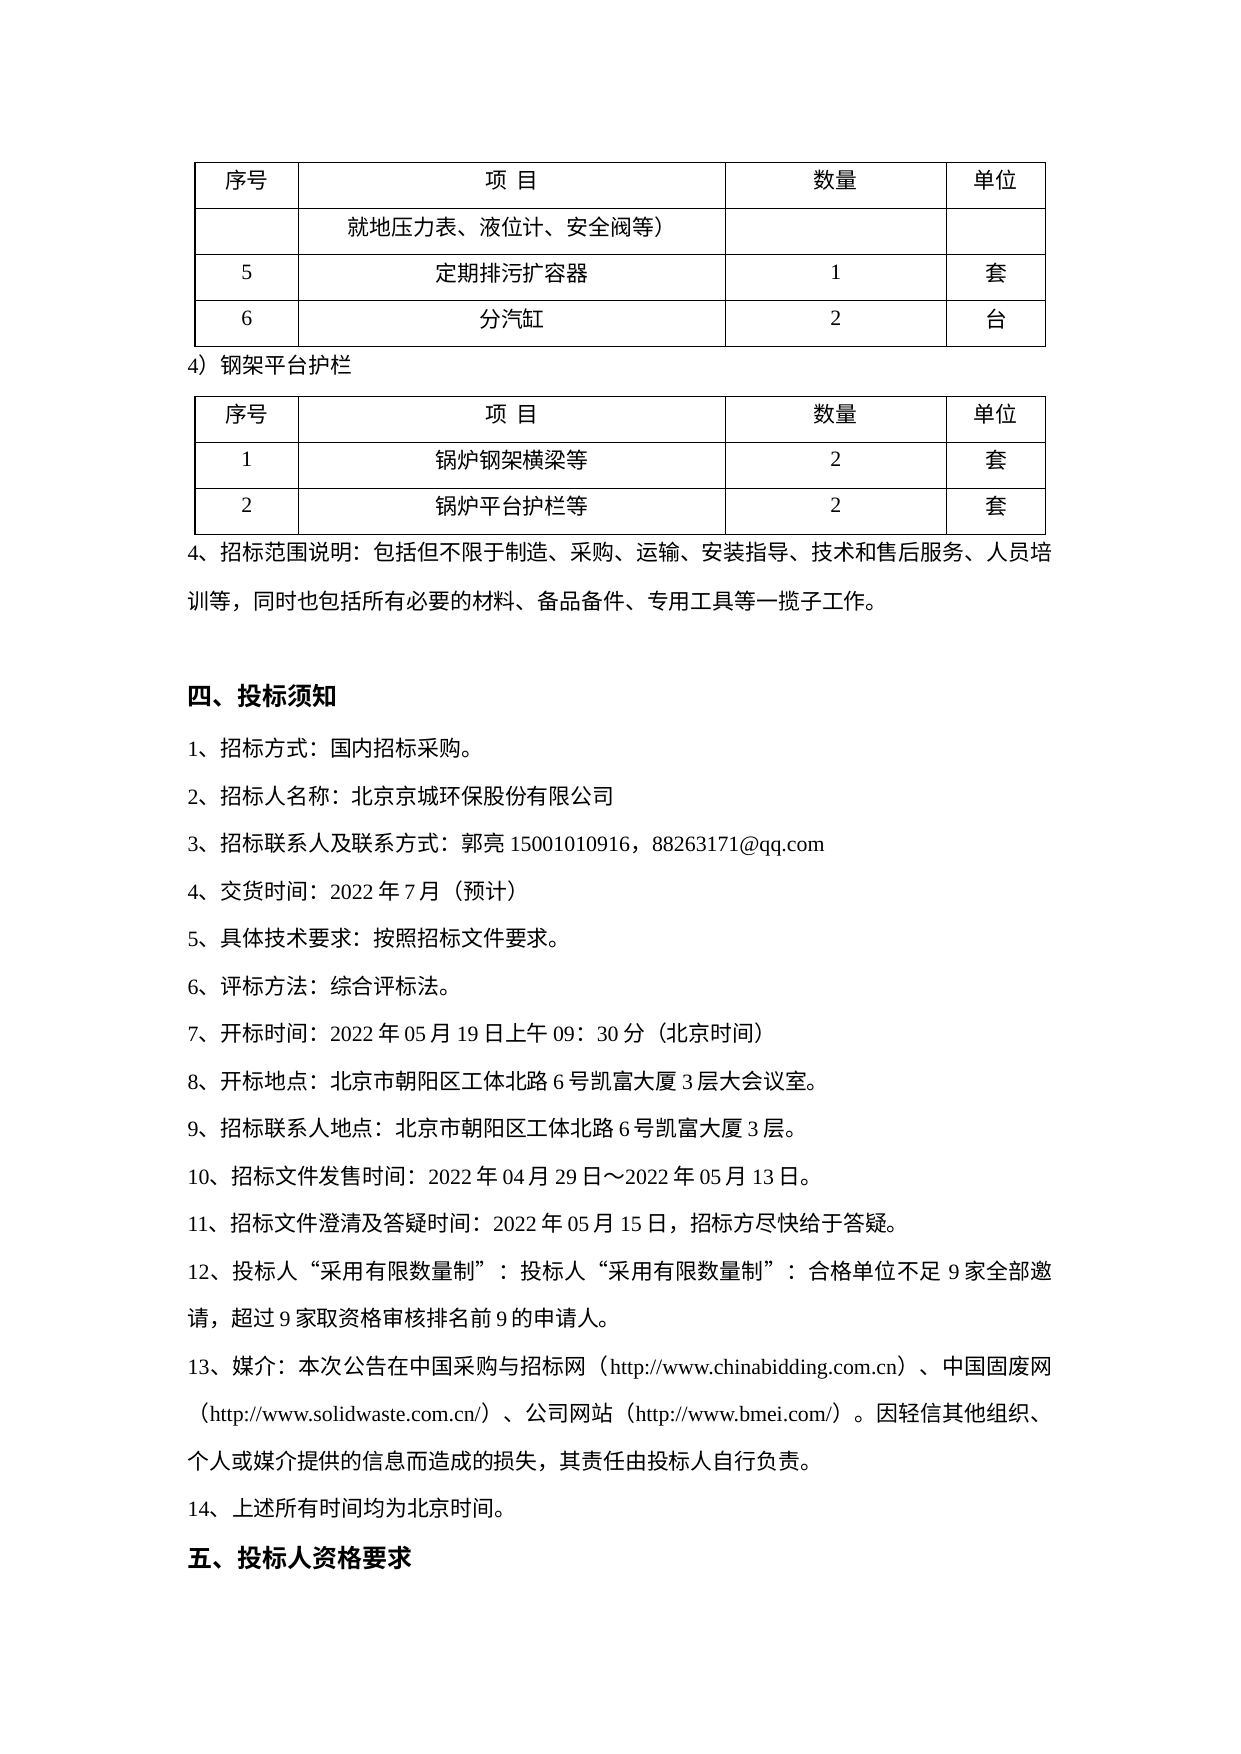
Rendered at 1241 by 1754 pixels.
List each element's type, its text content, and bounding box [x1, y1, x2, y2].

table_cell 1 [726, 209, 946, 254]
table_header 数量 [726, 163, 946, 208]
table_cell 连续排污扩容器（含底部自动排污阀组、就地压力表、液位计、安全阀等） [299, 209, 725, 254]
table_cell 分汽缸 [299, 301, 725, 346]
table_cell 台 [947, 301, 1045, 346]
table_cell 2 [196, 489, 298, 534]
text 3、招标联系人及联系方式：郭亮 15001010916，88263171@qq.com [187, 826, 1053, 858]
text 9、招标联系人地点：北京市朝阳区工体北路6号凯富大厦3层。 [187, 1111, 1053, 1143]
table_cell 套 [947, 255, 1045, 300]
table_cell 1 [196, 443, 298, 488]
table_cell 套 [947, 489, 1045, 534]
table_cell 套 [947, 209, 1045, 254]
table_cell 6 [196, 301, 298, 346]
list 上述所有时间均为北京时间。 [187, 1491, 1053, 1523]
text 4）钢架平台护栏 [187, 347, 1053, 380]
text 2、招标人名称：北京京城环保股份有限公司 [187, 779, 1053, 810]
table_cell 套 [947, 443, 1045, 488]
text 4、交货时间：2022年7月（预计） [187, 874, 1053, 905]
table_cell 锅炉平台护栏等 [299, 489, 725, 534]
table_header 单位 [947, 163, 1045, 208]
text 12、投标人“采用有限数量制”：投标人“采用有限数量制”：合格单位不足9家全部邀请，超过9家取资格审核排名前9的申请人。 [187, 1254, 1053, 1333]
table_cell 4 [196, 209, 298, 254]
table_header 项 目 [299, 397, 725, 442]
table_cell 1 [726, 255, 946, 300]
table_cell 定期排污扩容器 [299, 255, 725, 300]
table_cell 5 [196, 255, 298, 300]
table_cell 2 [726, 489, 946, 534]
text 8、开标地点：北京市朝阳区工体北路6号凯富大厦3层大会议室。 [187, 1064, 1053, 1095]
text 5、具体技术要求：按照招标文件要求。 [187, 921, 1053, 953]
table_header 项 目 [299, 163, 725, 208]
table_header 序号 [196, 163, 298, 208]
text 13、媒介：本次公告在中国采购与招标网（http://www.chinabidding.com.cn）、中国固废网（http://www.solidwaste.com.cn/）、公司网站（http://www.bmei.com/）。因轻信其他组织、个人或媒介提供的信息而造成的损失，其责任由投标人自行负责。 [187, 1349, 1053, 1475]
table_cell 2 [726, 301, 946, 346]
table_header 数量 [726, 397, 946, 442]
table_header 单位 [947, 397, 1045, 442]
table_cell 2 [726, 443, 946, 488]
text 10、招标文件发售时间：2022年04月29日～2022年05月13日。 [187, 1159, 1053, 1190]
text 4、招标范围说明：包括但不限于制造、采购、运输、安装指导、技术和售后服务、人员培训等，同时也包括所有必要的材料、备品备件、专用工具等一揽子工作。 [187, 535, 1053, 616]
subtitle 四、投标须知 [187, 677, 1053, 713]
table_header 序号 [196, 397, 298, 442]
text 11、招标文件澄清及答疑时间：2022年05月15日，招标方尽快给于答疑。 [187, 1206, 1053, 1238]
subtitle 五、投标人资格要求 [187, 1539, 1053, 1575]
table_cell 锅炉钢架横梁等 [299, 443, 725, 488]
text 6、评标方法：综合评标法。 [187, 969, 1053, 1000]
text 7、开标时间：2022年05月19日上午09：30分（北京时间） [187, 1016, 1053, 1048]
text 1、招标方式：国内招标采购。 [187, 731, 1053, 763]
